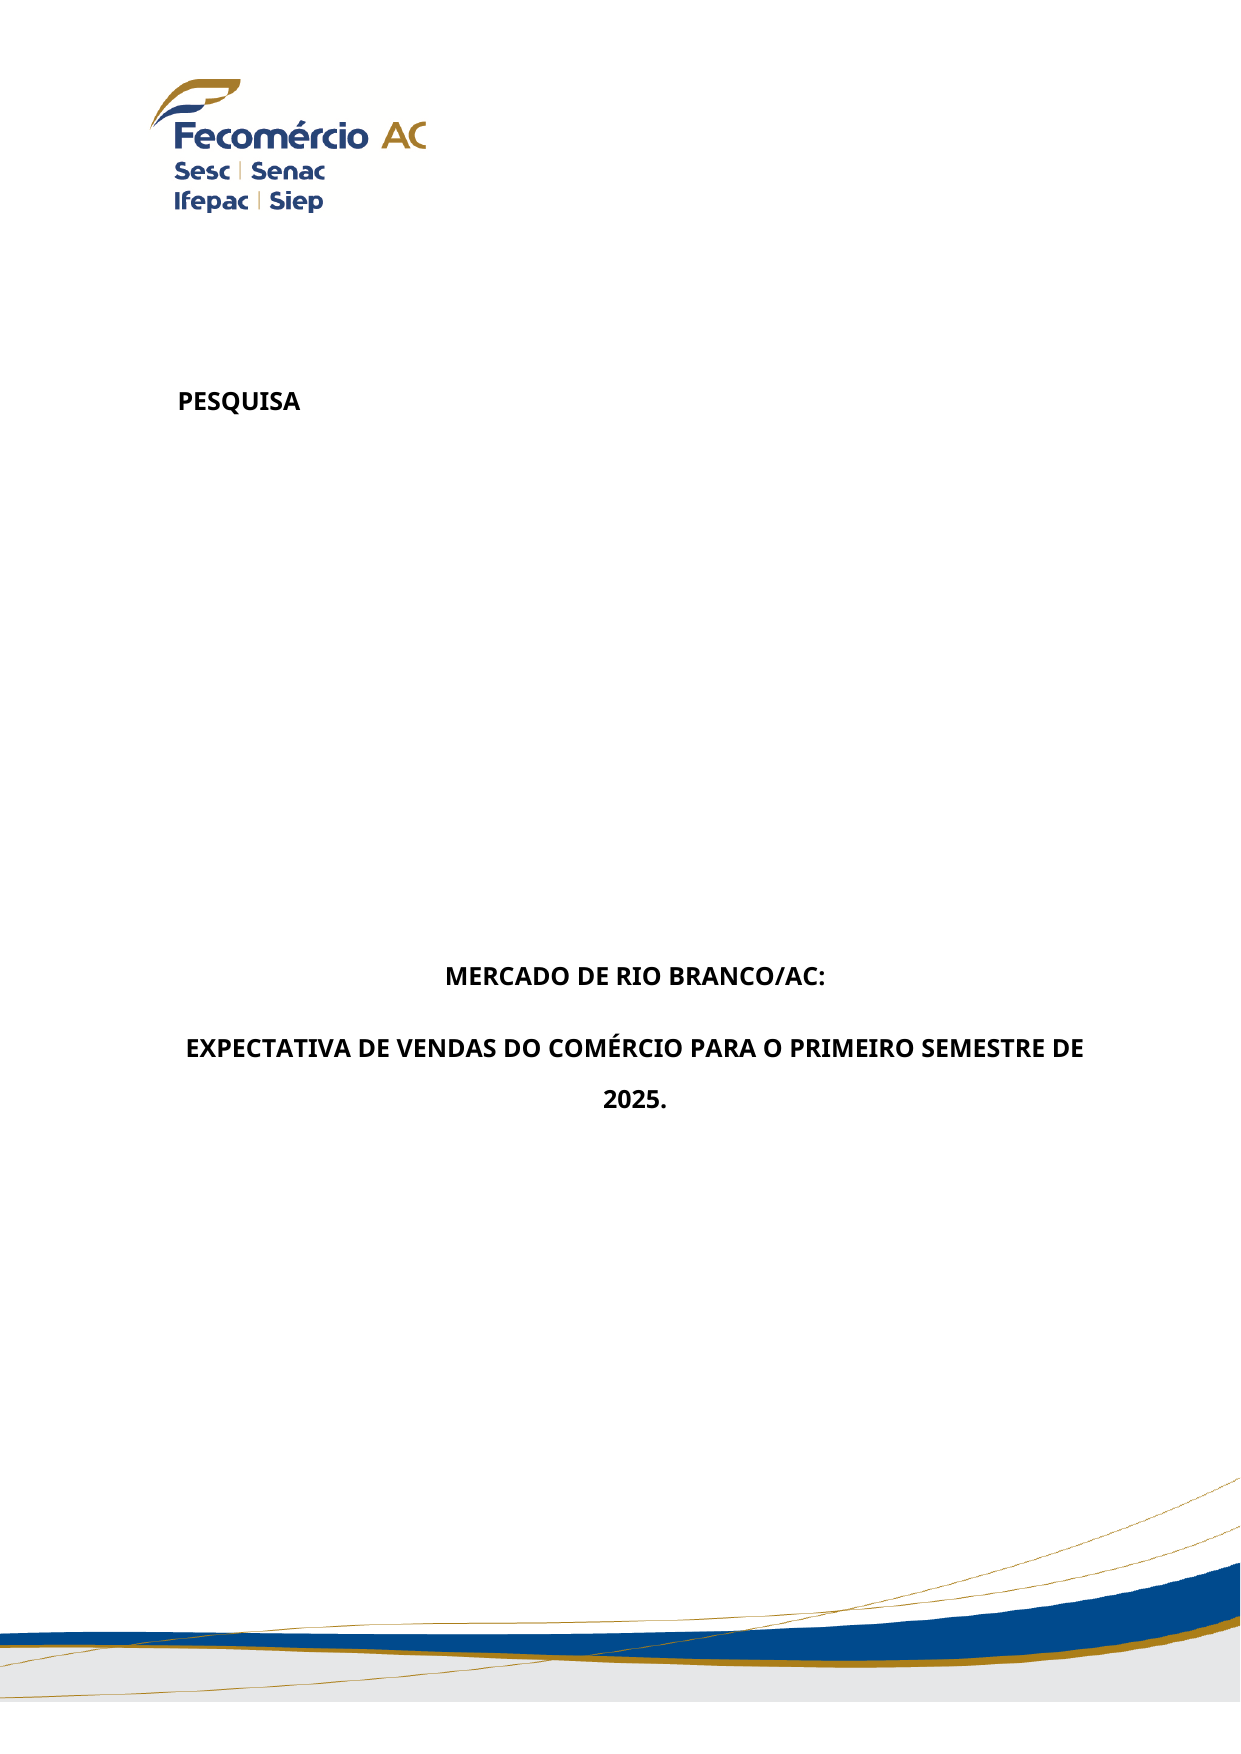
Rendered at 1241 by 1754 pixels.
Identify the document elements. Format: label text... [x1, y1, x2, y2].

picture [0, 1461, 1241, 1702]
text PESQUISA [177, 384, 1093, 418]
text MERCADO DE RIO BRANCO/AC: [177, 959, 1093, 993]
text EXPECTATIVA DE VENDAS DO COMÉRCIO PARA O PRIMEIRO SEMESTRE DE 2025. [177, 1031, 1093, 1116]
picture [147, 73, 429, 216]
